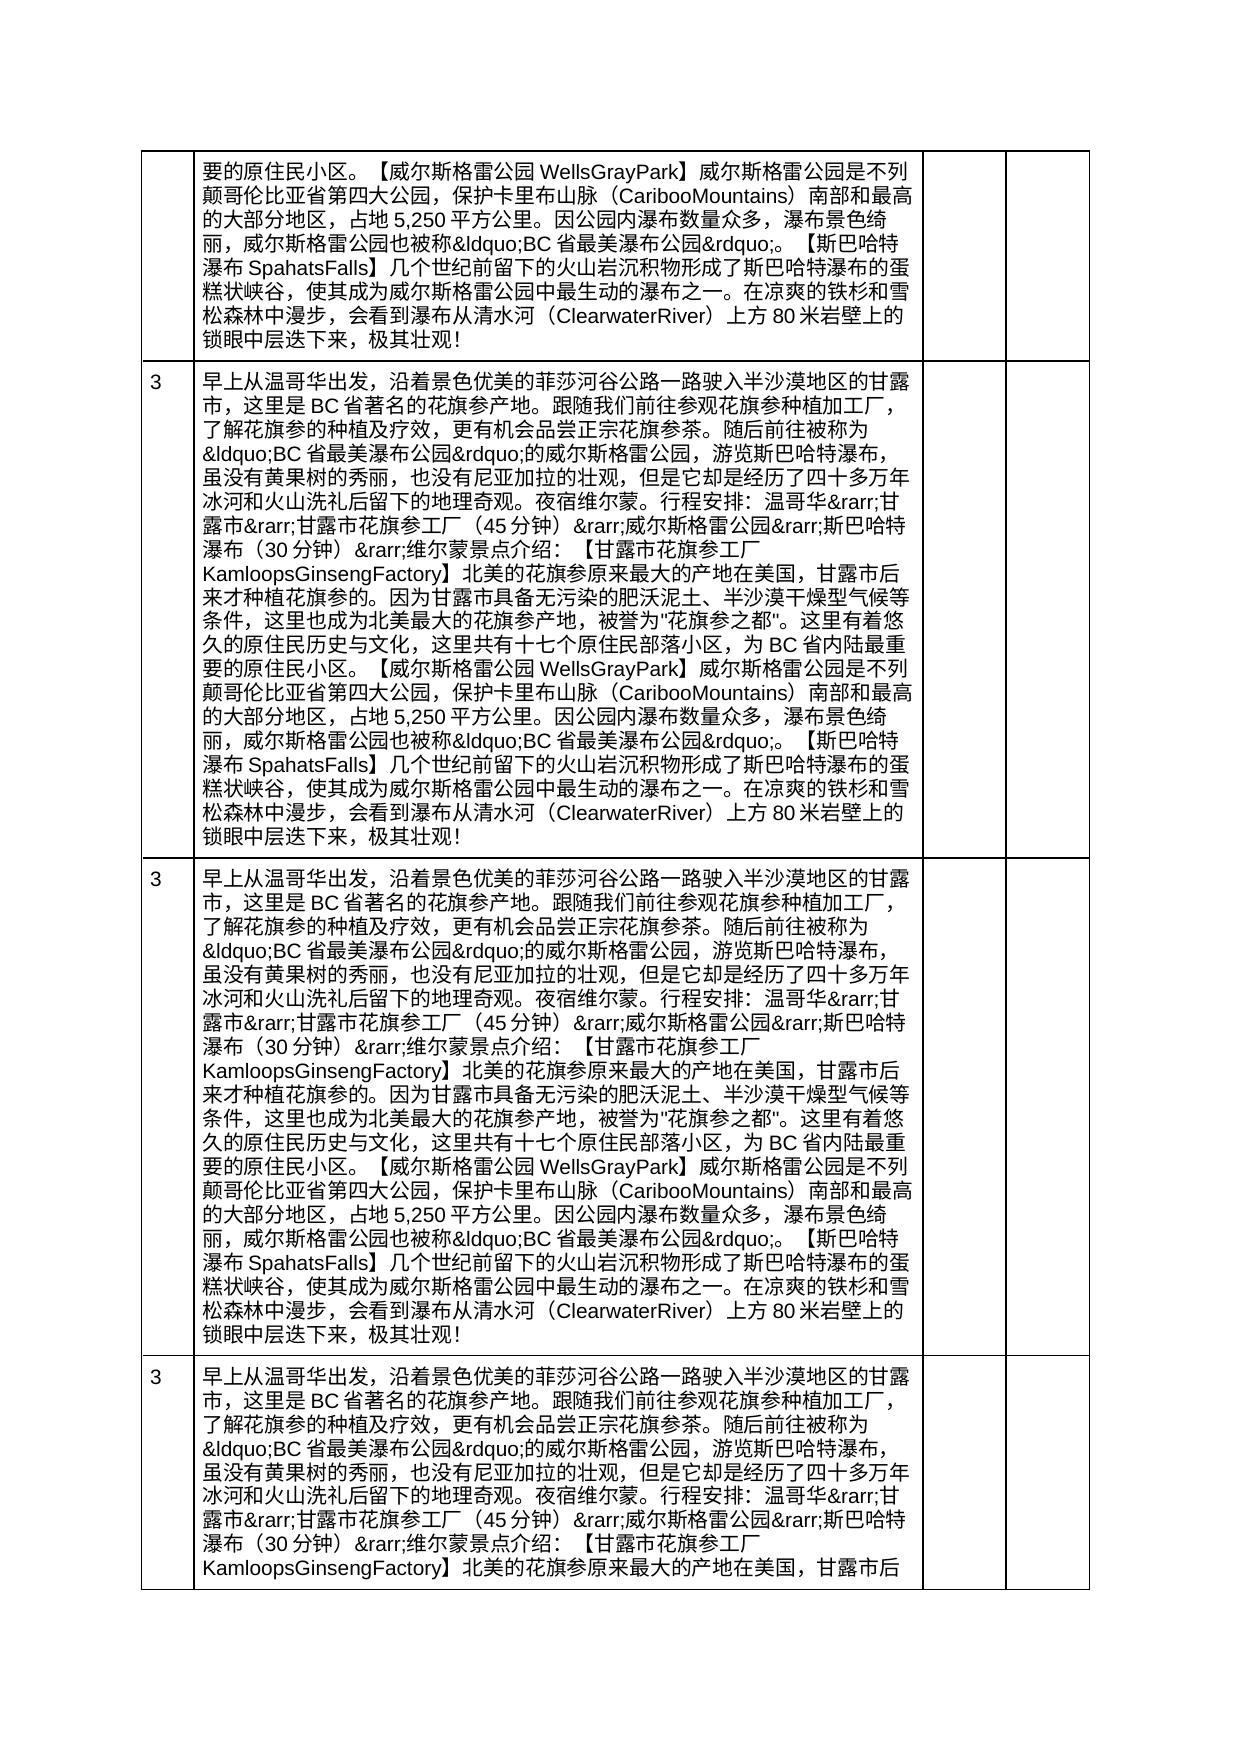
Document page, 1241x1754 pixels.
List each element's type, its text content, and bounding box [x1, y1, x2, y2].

table_cell 3 [142, 858, 193, 1355]
table_cell 3 [142, 1356, 193, 1588]
table_cell [1007, 859, 1089, 1355]
table_cell [924, 859, 1005, 1355]
table_cell [924, 362, 1005, 857]
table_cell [195, 1356, 922, 1588]
table_cell [924, 1356, 1005, 1588]
table_cell [1007, 152, 1089, 360]
table_cell 3 [142, 152, 193, 360]
table_cell [924, 152, 1005, 360]
table_cell 3 [142, 361, 193, 857]
table_cell [1007, 362, 1089, 857]
table_cell [1007, 1356, 1089, 1588]
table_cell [195, 152, 922, 360]
